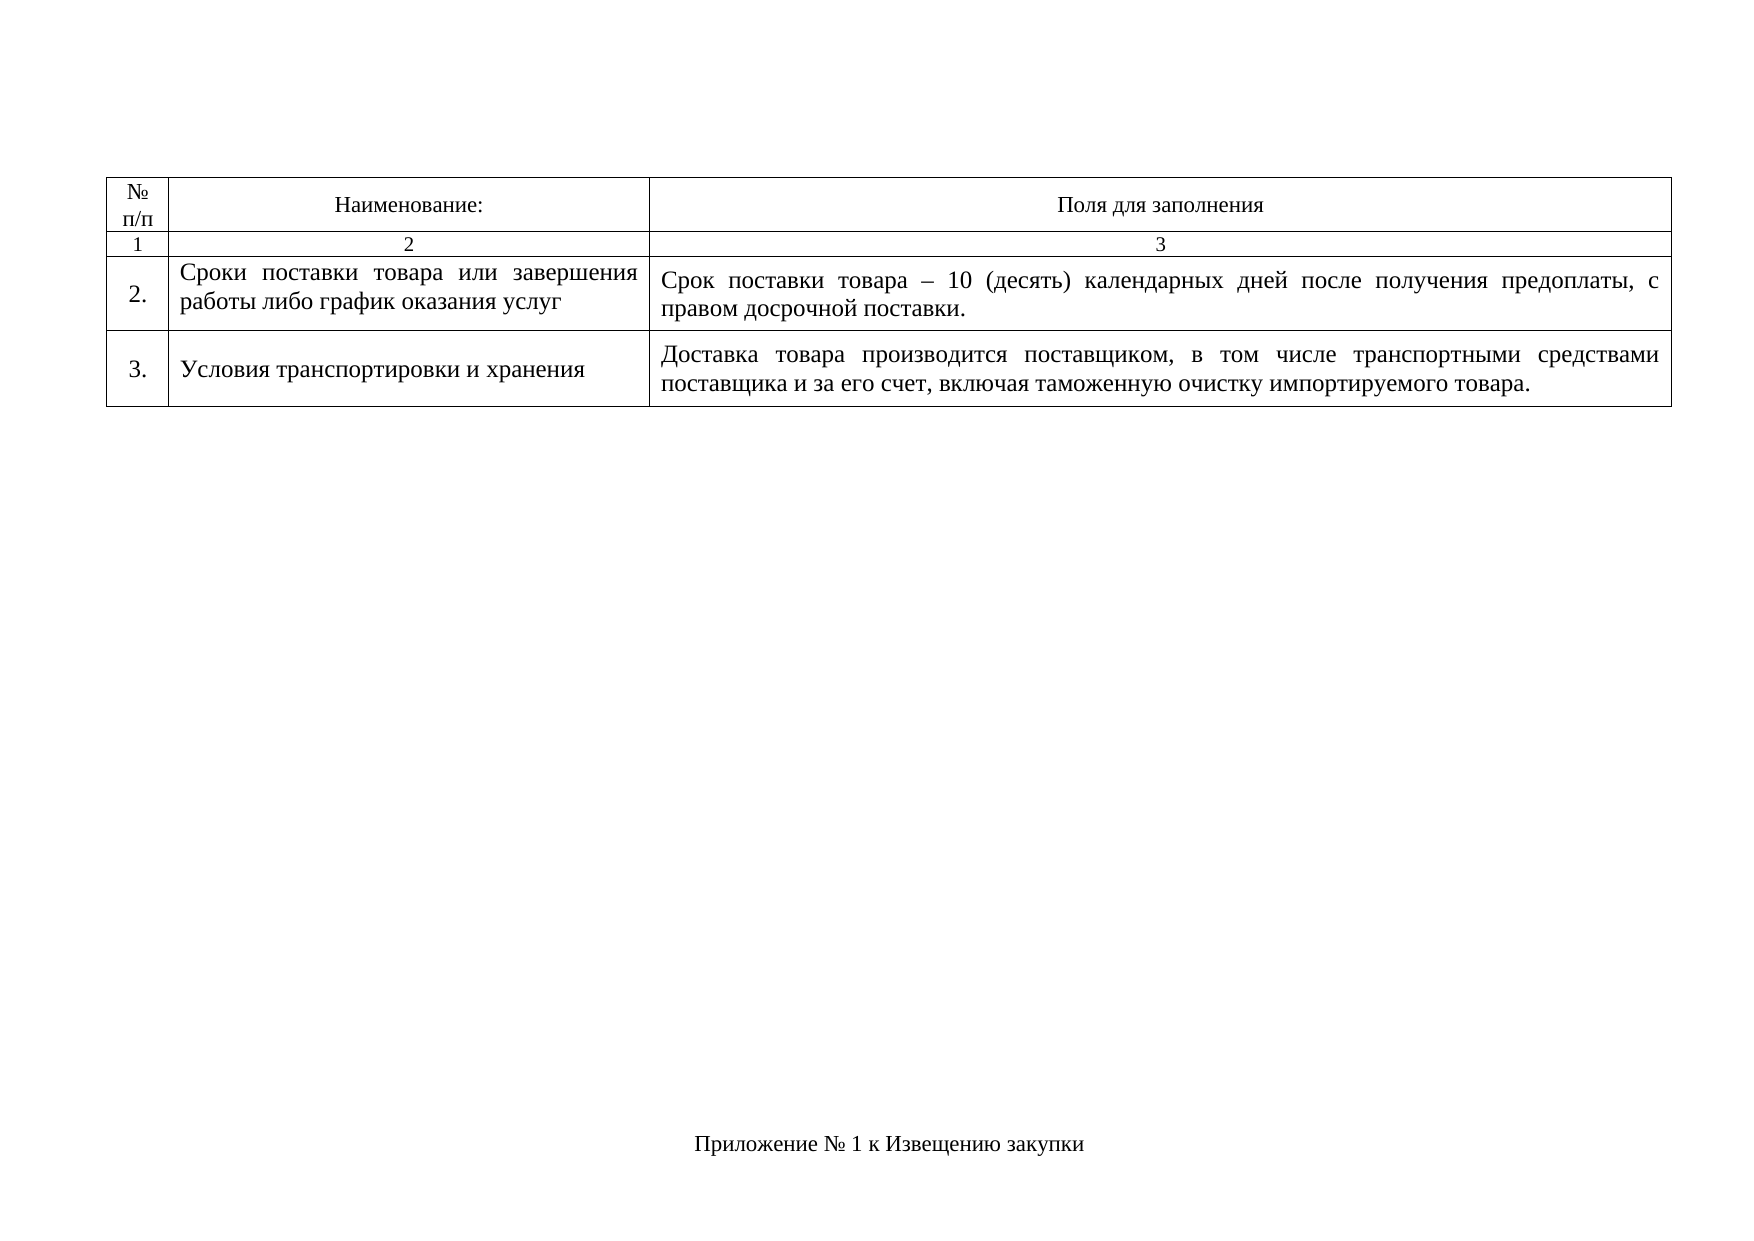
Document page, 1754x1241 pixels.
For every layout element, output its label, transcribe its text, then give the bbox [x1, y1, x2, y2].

table_cell 2. [107, 257, 168, 330]
table_cell Срок поставки товара – 10 (десять) календарных дней после получения предоплаты, с правом досрочной поставки. [650, 257, 1671, 330]
table_header № п/п [107, 178, 168, 231]
table_cell Условия транспортировки и хранения [169, 331, 649, 406]
table_cell Доставка товара производится поставщиком, в том числе транспортными средствами поставщика и за его счет, включая таможенную очистку импортируемого товара. [650, 331, 1671, 406]
table_cell 3 [650, 232, 1671, 256]
table_cell 2 [169, 232, 649, 256]
table_cell 3. [107, 331, 168, 406]
table_header Поля для заполнения [650, 178, 1671, 231]
table_cell Сроки поставки товара или завершения работы либо график оказания услуг [169, 257, 649, 330]
table_header Наименование: [169, 178, 649, 231]
text Приложение № 1 к Извещению закупки [118, 1130, 1695, 1156]
table_cell 1 [107, 232, 168, 256]
